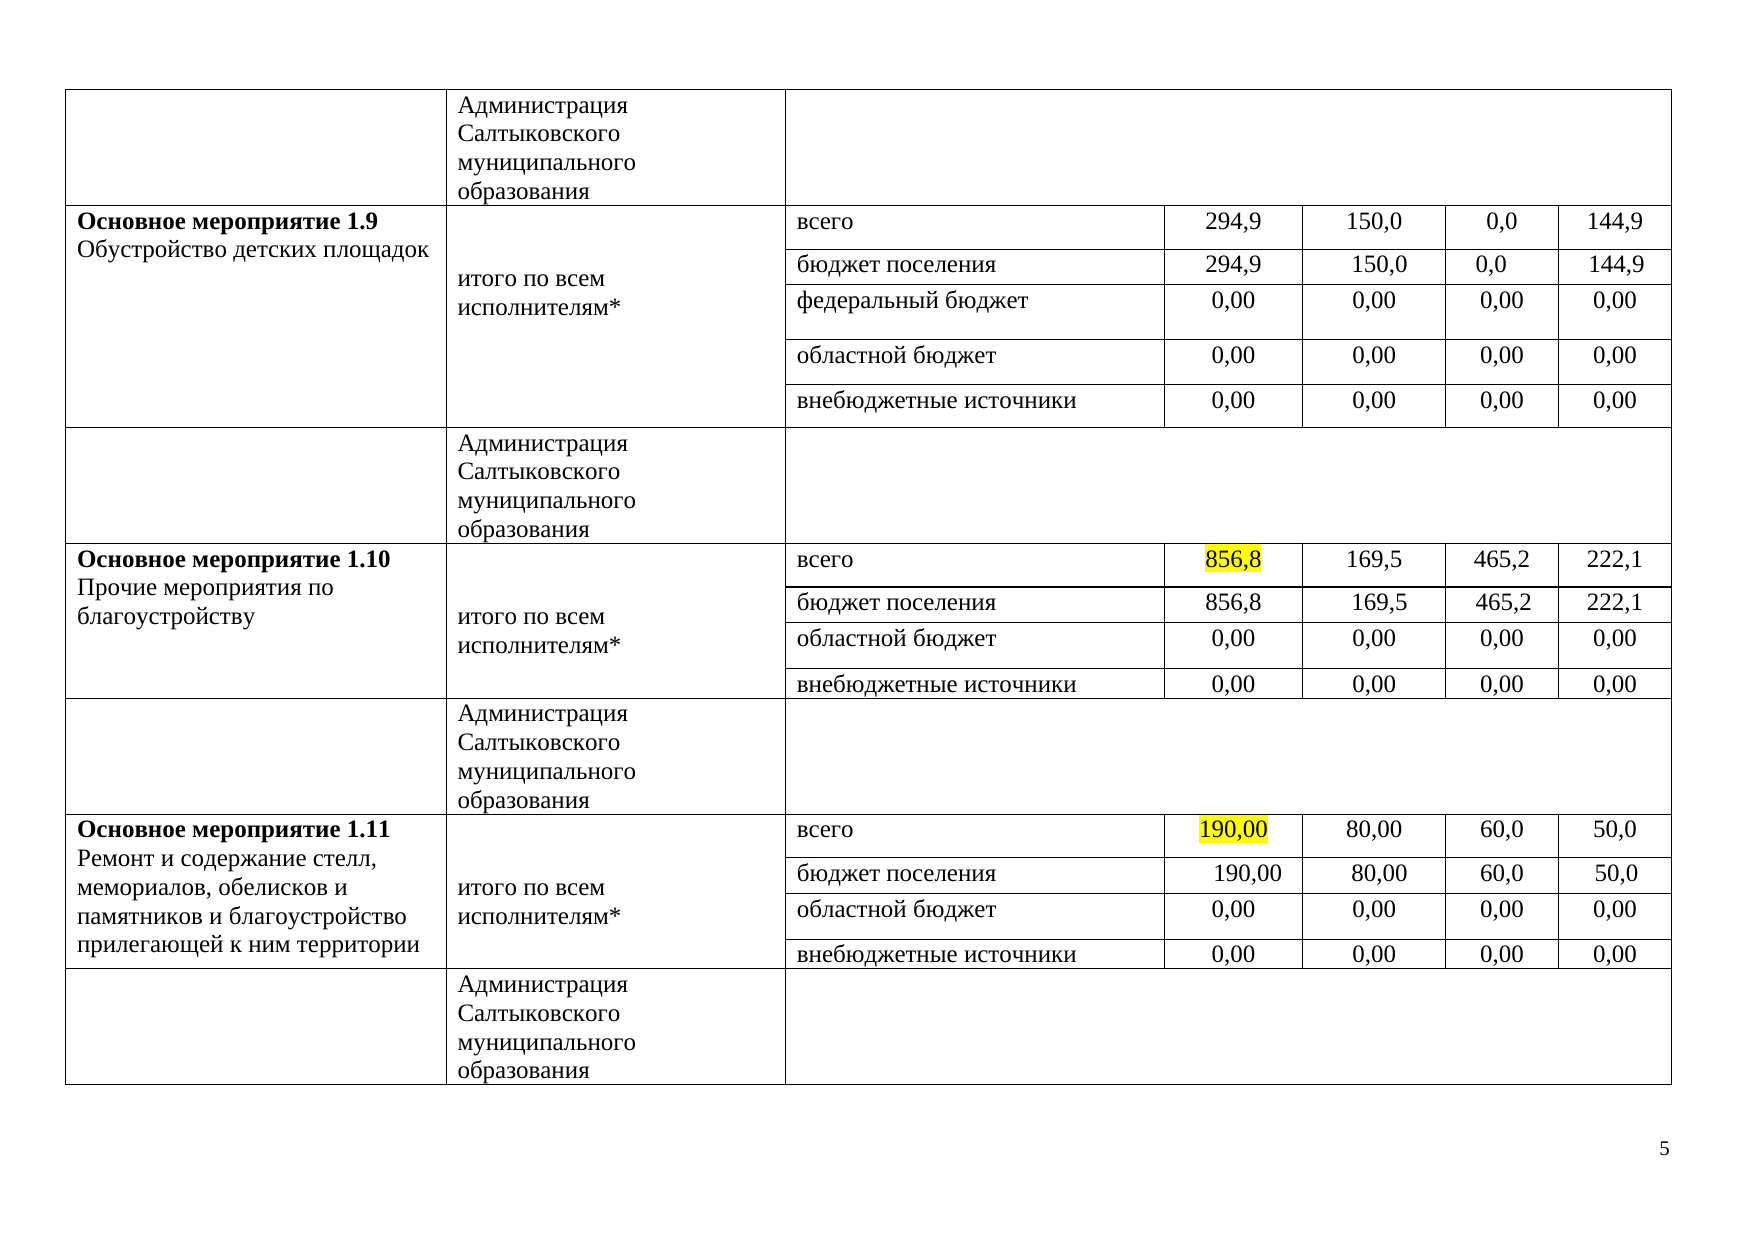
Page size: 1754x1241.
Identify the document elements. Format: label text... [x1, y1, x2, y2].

table_cell бюджет поселения [786, 588, 1164, 622]
table_cell 0,00 [1446, 623, 1558, 668]
table_cell 190,00 [1165, 815, 1302, 857]
table_cell бюджет поселения [786, 858, 1164, 893]
table_cell 0,00 [1446, 669, 1558, 697]
table_cell 222,1 [1559, 588, 1671, 622]
table_cell 0,00 [1446, 385, 1558, 427]
table_cell 144,9 [1559, 206, 1671, 248]
table_cell 144,9 [1559, 250, 1671, 284]
table_cell 0,00 [1165, 894, 1302, 938]
table_cell 856,8 [1165, 588, 1302, 622]
table_cell [786, 428, 1671, 543]
table_cell 0,00 [1165, 623, 1302, 668]
table_cell 0,00 [1165, 285, 1302, 339]
table_cell Основное мероприятие 1.9 Обустройство детских площадок [66, 206, 446, 427]
table_cell 0,00 [1559, 285, 1671, 339]
table_cell 50,0 [1559, 815, 1671, 857]
table_cell 50,0 [1559, 858, 1671, 893]
table_cell 0,00 [1559, 894, 1671, 938]
table_cell Администрация Салтыковского муниципального образования [447, 969, 785, 1084]
table_cell 222,1 [1559, 544, 1671, 586]
table_cell Администрация Салтыковского муниципального образования [447, 90, 785, 205]
table_cell 0,00 [1165, 385, 1302, 427]
table_cell 0,00 [1559, 940, 1671, 968]
table_cell областной бюджет [786, 894, 1164, 938]
table_cell всего [786, 815, 1164, 857]
table_cell [66, 699, 446, 813]
table_cell 0,00 [1559, 340, 1671, 384]
table_cell 169,5 [1303, 588, 1445, 622]
table_cell [786, 969, 1671, 1084]
table_cell 0,0 [1446, 250, 1558, 284]
table_cell 294,9 [1165, 206, 1302, 248]
table_cell 150,0 [1303, 250, 1445, 284]
table_cell внебюджетные источники [786, 940, 1164, 968]
table_cell [786, 90, 1671, 205]
table_cell 60,0 [1446, 858, 1558, 893]
table_cell Администрация Салтыковского муниципального образования [447, 428, 785, 543]
table_cell Основное мероприятие 1.11 Ремонт и содержание стелл, мемориалов, обелисков и памятников и благоустройство прилегающей к ним территории [66, 815, 446, 968]
table_cell [66, 90, 446, 205]
table_cell 465,2 [1446, 544, 1558, 586]
table_cell итого по всем исполнителям* [447, 206, 785, 427]
table_cell [66, 428, 446, 543]
table_cell 0,00 [1303, 623, 1445, 668]
table_cell Основное мероприятие 1.10 Прочие мероприятия по благоустройству [66, 544, 446, 697]
table_cell 0,00 [1303, 340, 1445, 384]
table_cell 60,0 [1446, 815, 1558, 857]
table_cell 0,00 [1303, 940, 1445, 968]
table_cell 856,8 [1165, 544, 1302, 586]
table_cell 0,00 [1303, 669, 1445, 697]
table_cell внебюджетные источники [786, 385, 1164, 427]
table_cell внебюджетные источники [786, 669, 1164, 697]
table_cell бюджет поселения [786, 250, 1164, 284]
table_cell всего [786, 544, 1164, 586]
table_cell 0,00 [1559, 669, 1671, 697]
table_cell 0,0 [1446, 206, 1558, 248]
table_cell 0,00 [1165, 669, 1302, 697]
table_cell итого по всем исполнителям* [447, 815, 785, 968]
table_cell 0,00 [1559, 385, 1671, 427]
table_cell федеральный бюджет [786, 285, 1164, 339]
table_cell 0,00 [1303, 894, 1445, 938]
table_cell всего [786, 206, 1164, 248]
table_cell Администрация Салтыковского муниципального образования [447, 699, 785, 813]
table_cell 80,00 [1303, 815, 1445, 857]
table_cell 294,9 [1165, 250, 1302, 284]
table_cell областной бюджет [786, 623, 1164, 668]
table_cell 150,0 [1303, 206, 1445, 248]
table_cell 0,00 [1303, 385, 1445, 427]
table_cell областной бюджет [786, 340, 1164, 384]
table_cell 0,00 [1446, 940, 1558, 968]
table_cell итого по всем исполнителям* [447, 544, 785, 697]
table_cell 0,00 [1165, 940, 1302, 968]
table_cell 465,2 [1446, 588, 1558, 622]
table_cell 0,00 [1559, 623, 1671, 668]
table_cell [66, 969, 446, 1084]
table_cell 0,00 [1303, 285, 1445, 339]
table_cell 190,00 [1165, 858, 1302, 893]
table_cell 0,00 [1446, 285, 1558, 339]
table_cell [786, 699, 1671, 813]
table_cell 169,5 [1303, 544, 1445, 586]
table_cell 0,00 [1446, 340, 1558, 384]
table_cell 0,00 [1446, 894, 1558, 938]
table_cell 80,00 [1303, 858, 1445, 893]
table_cell 0,00 [1165, 340, 1302, 384]
